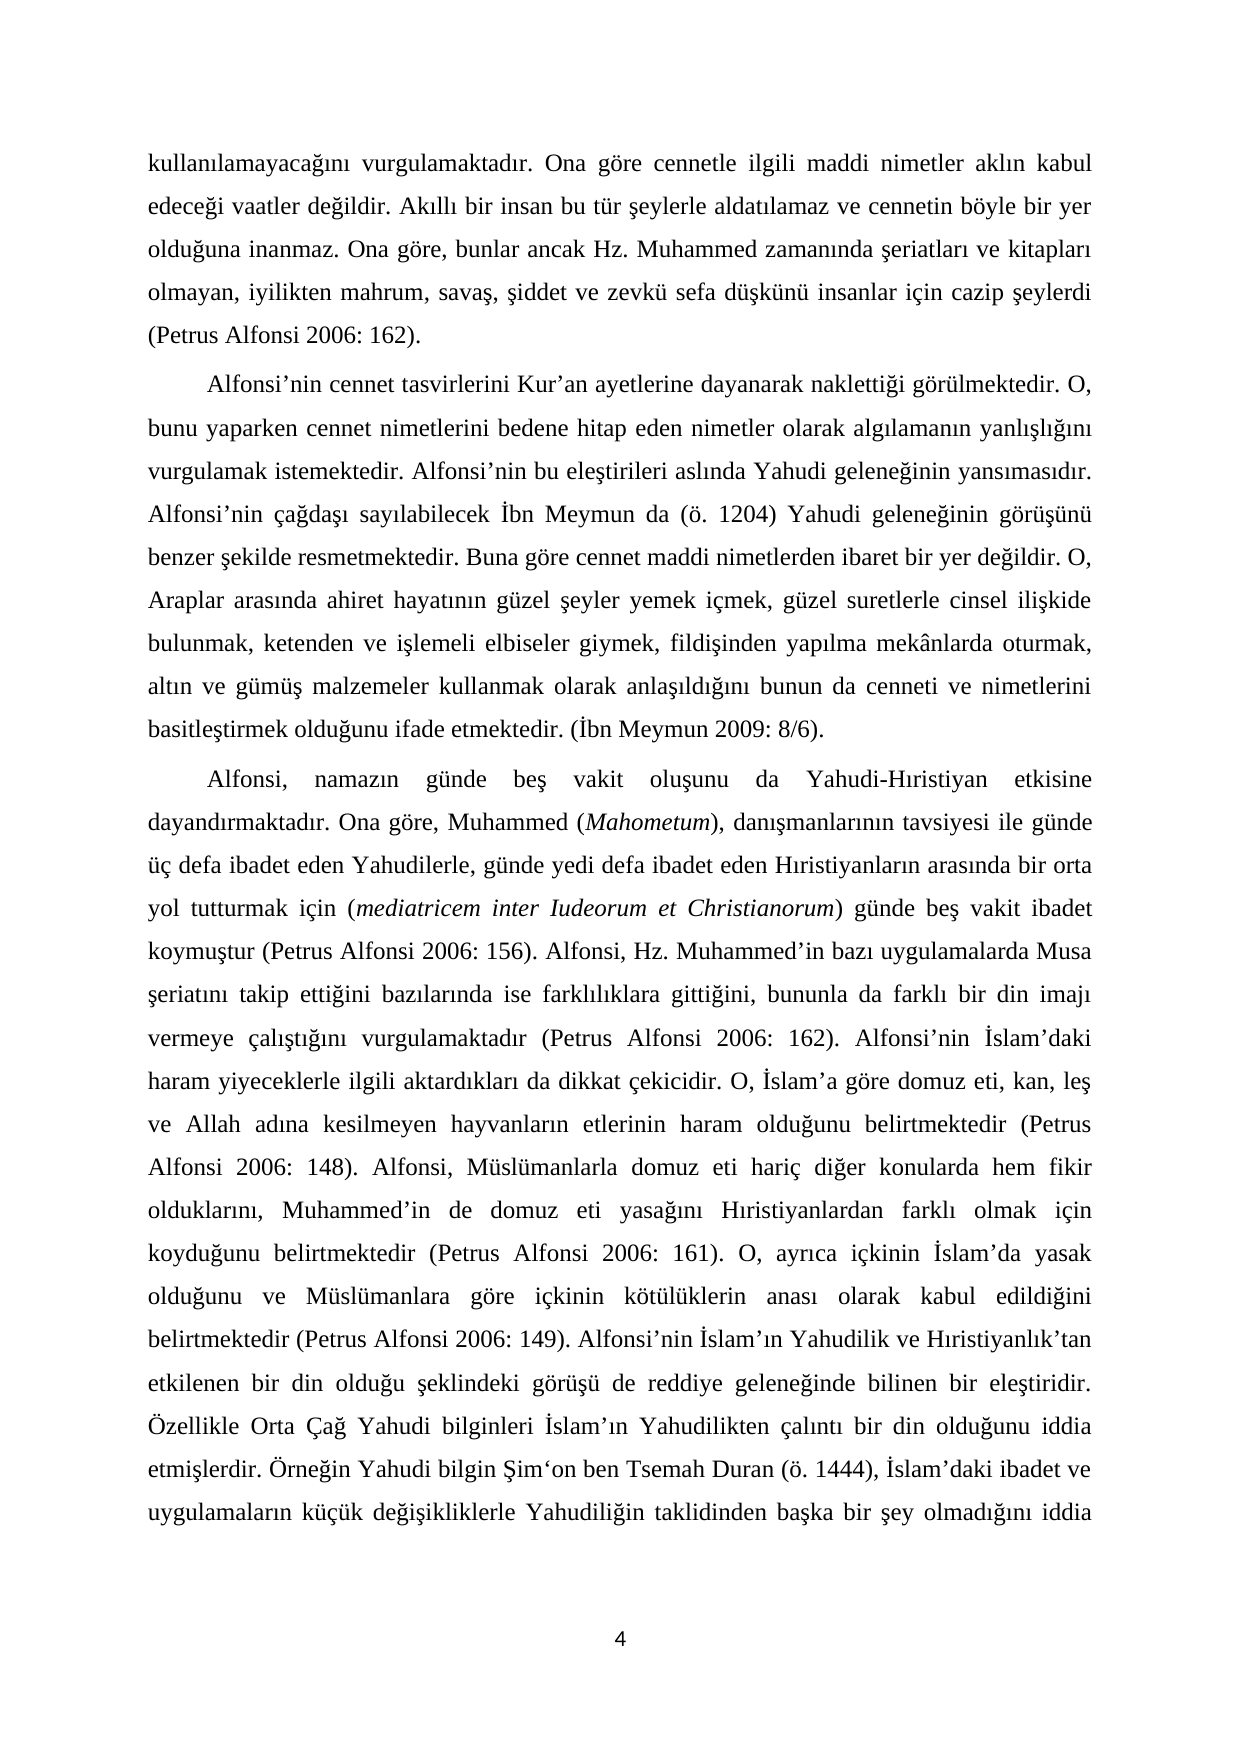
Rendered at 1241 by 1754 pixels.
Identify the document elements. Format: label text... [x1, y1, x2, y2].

text Alfonsi’nin cennet tasvirlerini Kur’an ayetlerine dayanarak naklettiği görülmektedir. O, bunu yaparken cennet nimetlerini bedene hitap eden nimetler olarak algılamanın yanlışlığını vurgulamak istemektedir. Alfonsi’nin bu eleştirileri aslında Yahudi geleneğinin yansımasıdır. Alfonsi’nin çağdaşı sayılabilecek İbn Meymun da (ö. 1204) Yahudi geleneğinin görüşünü benzer şekilde resmetmektedir. Buna göre cennet maddi nimetlerden ibaret bir yer değildir. O, Araplar arasında ahiret hayatının güzel şeyler yemek içmek, güzel suretlerle cinsel ilişkide bulunmak, ketenden ve işlemeli elbiseler giymek, fildişinden yapılma mekânlarda oturmak, altın ve gümüş malzemeler kullanmak olarak anlaşıldığını bunun da cenneti ve nimetlerini basitleştirmek olduğunu ifade etmektedir. (İbn Meymun 2009: 8/6). [148, 369, 1093, 743]
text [148, 764, 1093, 1526]
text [148, 148, 1093, 349]
